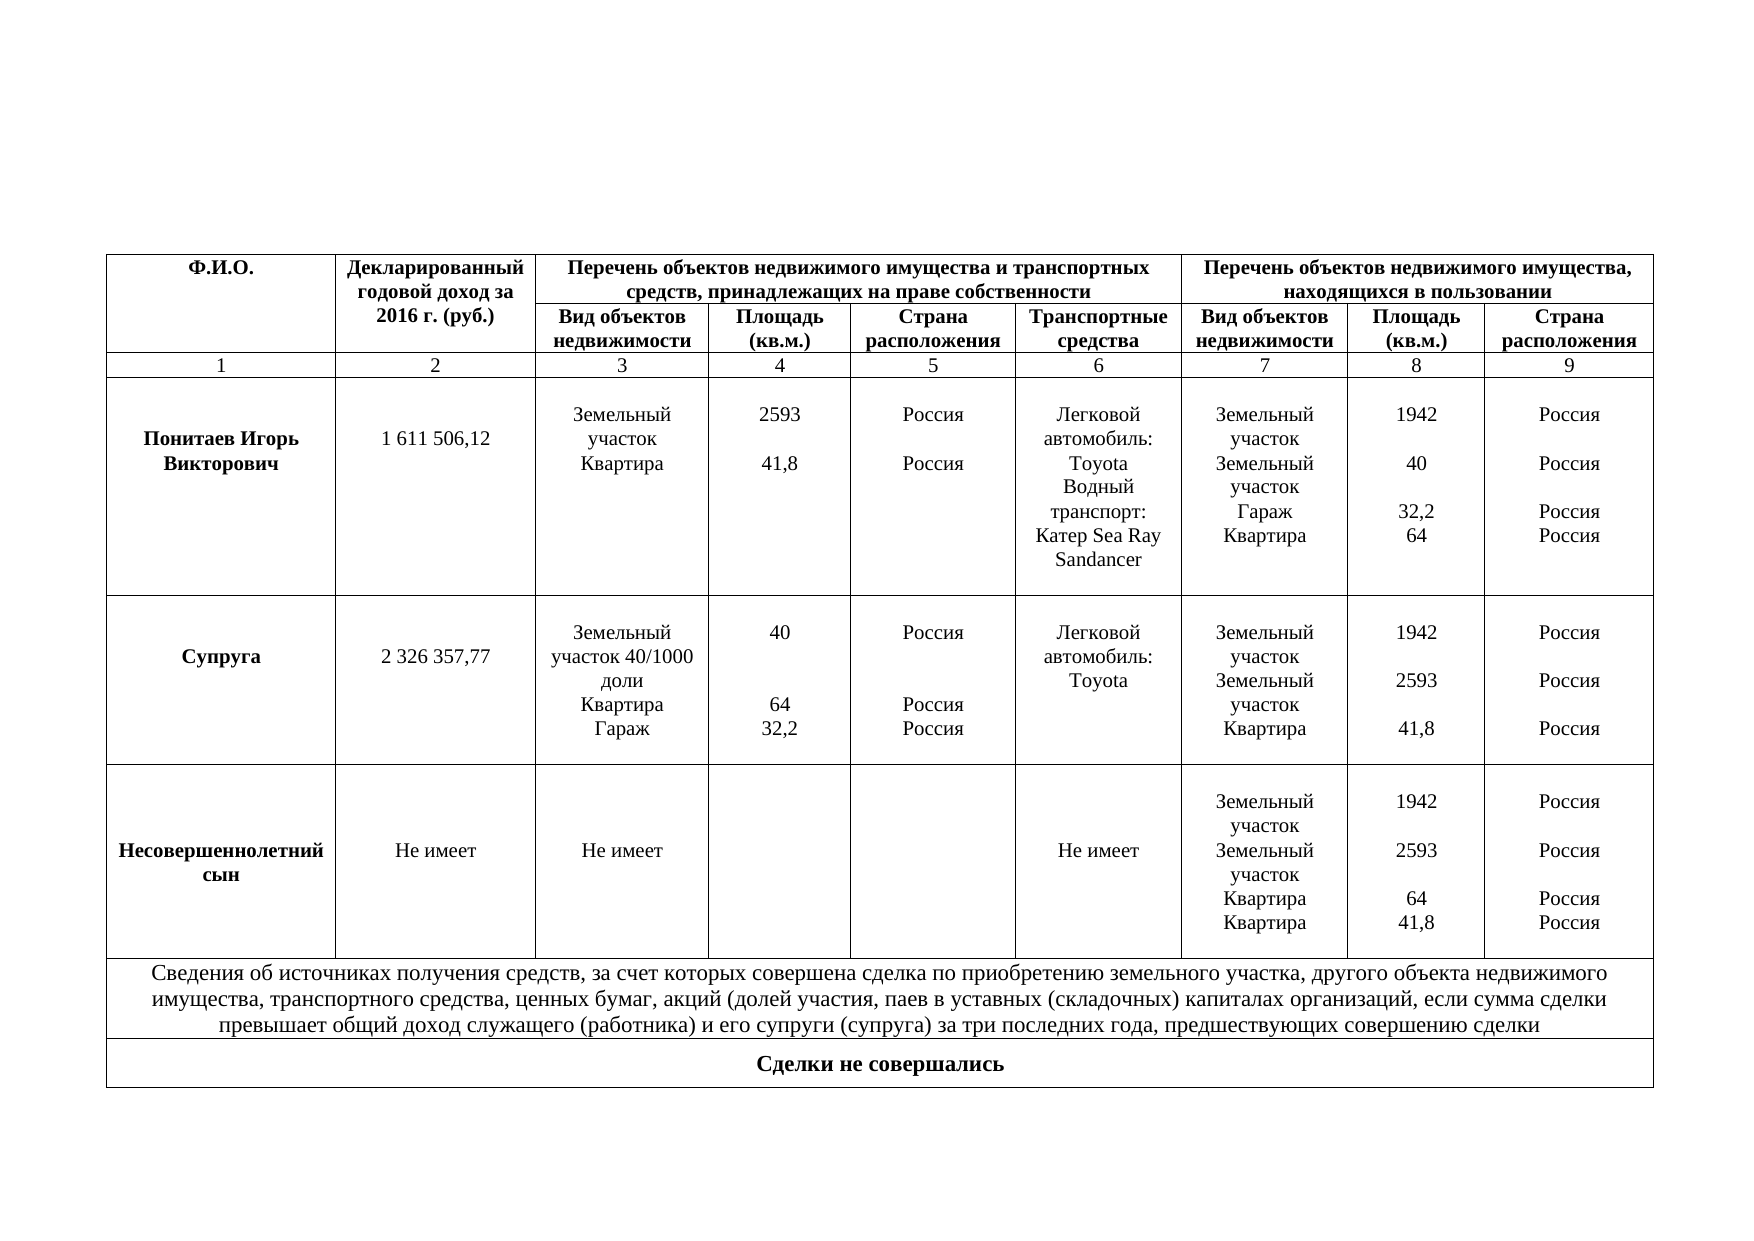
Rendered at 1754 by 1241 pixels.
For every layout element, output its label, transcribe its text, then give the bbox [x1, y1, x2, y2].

table_header Перечень объектов недвижимого имущества и транспортных средств, принадлежащих на праве собственности [536, 255, 1181, 303]
table_cell Страна расположения [851, 304, 1015, 352]
table_cell Страна расположения [1485, 304, 1653, 352]
table_cell Сведения об источниках получения средств, за счет которых совершена сделка по приобретению земельного участка, другого объекта недвижимого имущества, транспортного средства, ценных бумаг, акций (долей участия, паев в уставных (складочных) капиталах организаций, если сумма сделки превышает общий доход служащего (работника) и его супруги (супруга) за три последних года, предшествующих совершению сделки [107, 959, 1653, 1038]
table_cell Не имеет [1016, 765, 1181, 958]
table_cell 1 [107, 353, 335, 377]
table_cell Не имеет [336, 765, 535, 958]
table_cell 7 [1182, 353, 1347, 377]
table_cell Площадь (кв.м.) [709, 304, 850, 352]
table_header Декларированный годовой доход за 2016 г. (руб.) [336, 255, 535, 352]
table_cell 2 326 357,77 [336, 596, 535, 764]
table_header Перечень объектов недвижимого имущества, находящихся в пользовании [1182, 255, 1653, 303]
table_cell Супруга [107, 596, 335, 764]
table_cell Россия Россия Россия [851, 596, 1015, 764]
table_cell Понитаев Игорь Викторович [107, 378, 335, 595]
table_cell Легковой автомобиль: Toyota [1016, 596, 1181, 764]
table_cell 1942 2593 64 41,8 [1348, 765, 1484, 958]
table_cell 2 [336, 353, 535, 377]
table_header Ф.И.О. [107, 255, 335, 352]
table_cell Земельный участок Земельный участок Квартира Квартира [1182, 765, 1347, 958]
table_cell Земельный участок 40/1000 доли Квартира Гараж [536, 596, 708, 764]
table_cell Земельный участок Земельный участок Гараж Квартира [1182, 378, 1347, 595]
table_cell 4 [709, 353, 850, 377]
table_cell 5 [851, 353, 1015, 377]
table_cell 1 611 506,12 [336, 378, 535, 595]
table_cell 1942 2593 41,8 [1348, 596, 1484, 764]
table_cell Вид объектов недвижимости [1182, 304, 1347, 352]
table_cell Транспортные средства [1016, 304, 1181, 352]
table_cell Россия Россия Россия Россия [1485, 765, 1653, 958]
table_cell 8 [1348, 353, 1484, 377]
table_cell 9 [1485, 353, 1653, 377]
table_cell Россия Россия [851, 378, 1015, 595]
table_cell Сделки не совершались [107, 1039, 1653, 1087]
table_cell 1942 40 32,2 64 [1348, 378, 1484, 595]
table_cell Россия Россия Россия Россия [1485, 378, 1653, 595]
table_cell Несовершеннолетний сын [107, 765, 335, 958]
table_cell 3 [536, 353, 708, 377]
table_cell Вид объектов недвижимости [536, 304, 708, 352]
table_cell [851, 765, 1015, 958]
table_cell 6 [1016, 353, 1181, 377]
table_cell 2593 41,8 [709, 378, 850, 595]
table_cell Площадь (кв.м.) [1348, 304, 1484, 352]
table_cell [709, 765, 850, 958]
table_cell Россия Россия Россия [1485, 596, 1653, 764]
table_cell Земельный участок Квартира [536, 378, 708, 595]
table_cell Не имеет [536, 765, 708, 958]
table_cell Земельный участок Земельный участок Квартира [1182, 596, 1347, 764]
table_cell 40 64 32,2 [709, 596, 850, 764]
table_cell Легковой автомобиль: Toyota Водный транспорт: Катер Sea Ray Sandancer [1016, 378, 1181, 595]
